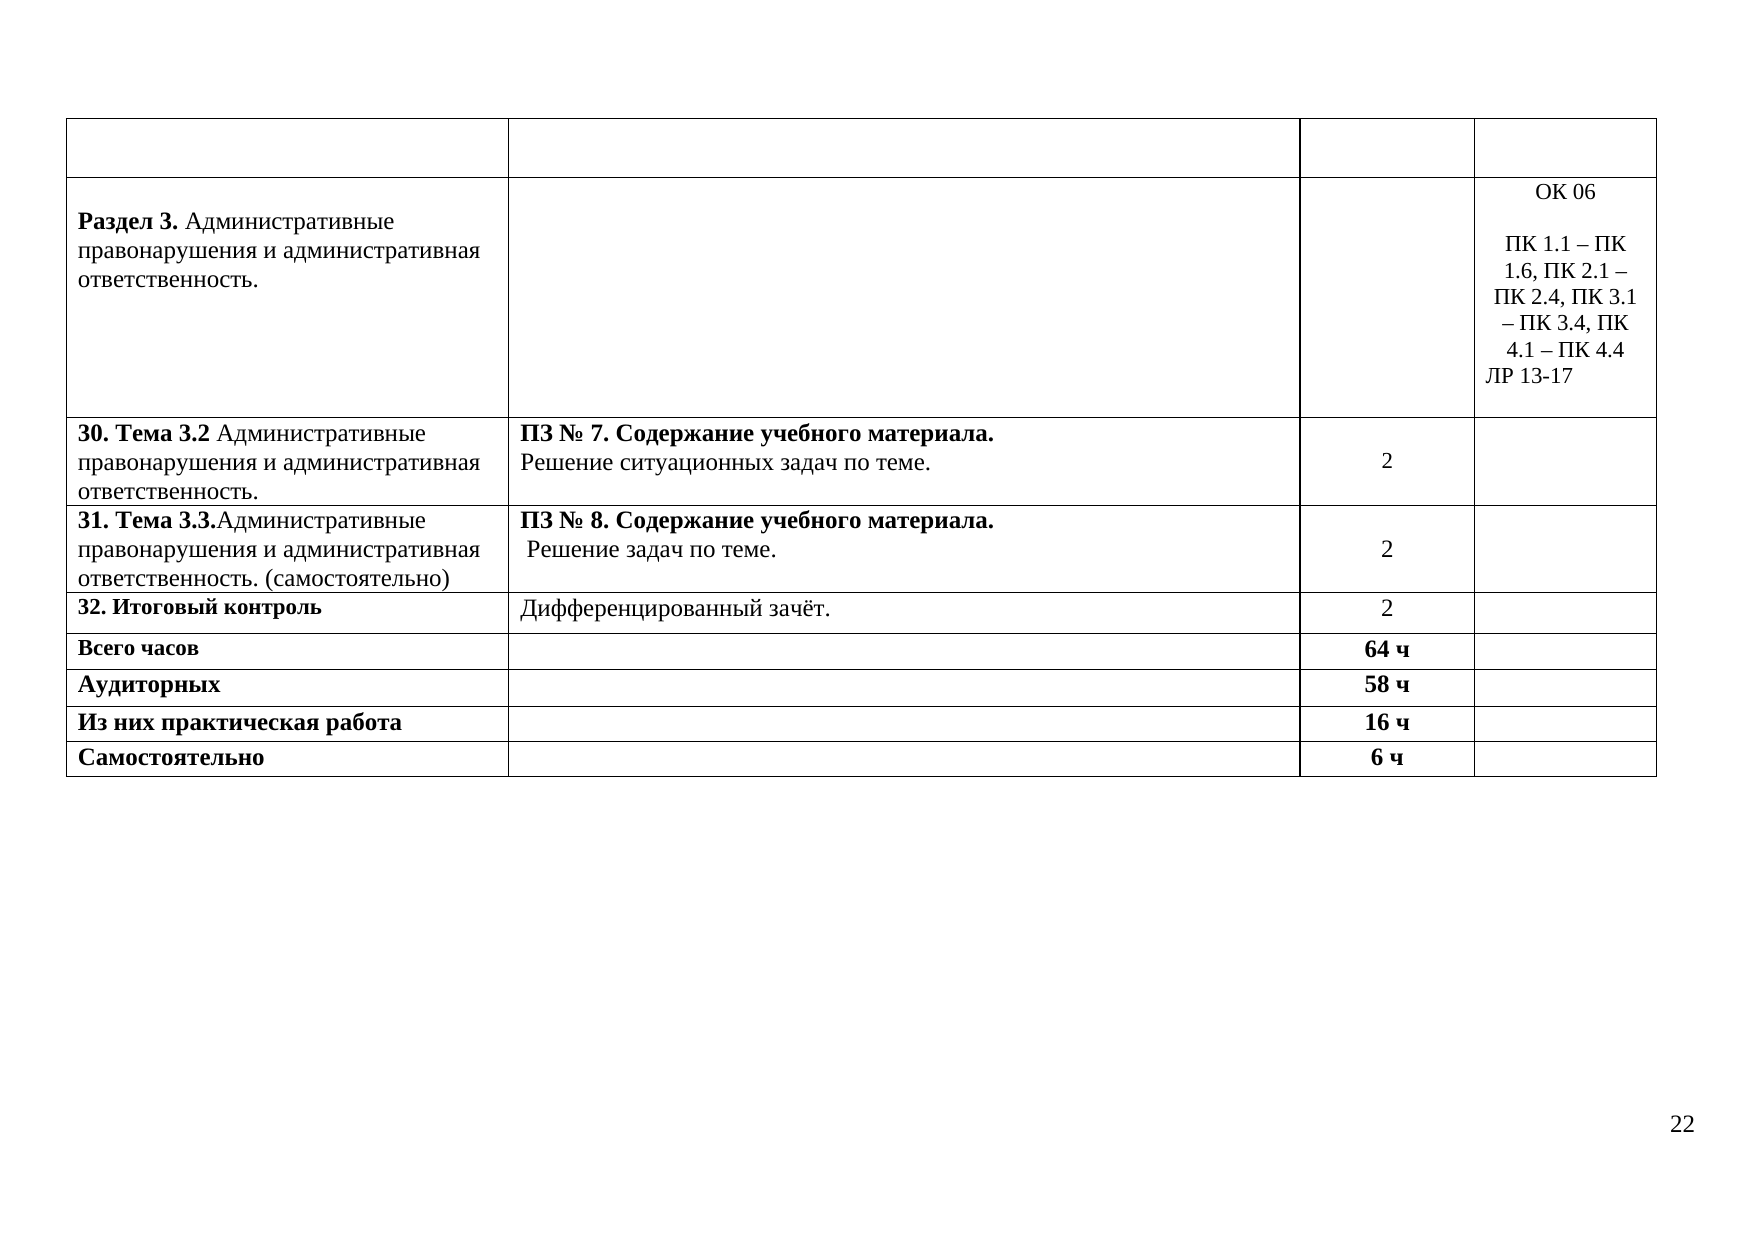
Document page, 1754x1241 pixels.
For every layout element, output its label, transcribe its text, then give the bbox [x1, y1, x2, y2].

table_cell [67, 119, 508, 177]
table_cell [1475, 119, 1656, 177]
table_cell [1475, 670, 1656, 706]
table_cell Аудиторных [67, 670, 508, 706]
table_cell 30. Тема 3.2 Административные правонарушения и административная ответственность. [67, 418, 508, 504]
table_cell [1301, 178, 1474, 417]
table_cell 16 ч [1301, 707, 1474, 741]
table_cell 31. Тема 3.3.Административные правонарушения и административная ответственность. (самостоятельно) [67, 506, 508, 592]
table_cell 2 [1301, 119, 1474, 177]
table_cell [509, 634, 1299, 668]
table_cell Дифференцированный зачёт. [509, 593, 1299, 633]
table_cell ПЗ № 7. Содержание учебного материала. Решение ситуационных задач по теме. [509, 418, 1299, 504]
table_cell 64 ч [1301, 634, 1474, 668]
table_cell 2 [1301, 593, 1474, 633]
table_cell 2 [1301, 506, 1474, 592]
table_cell [1475, 506, 1656, 592]
table_cell Раздел 3. Административные правонарушения и административная ответственность. [67, 178, 508, 417]
table_cell [1475, 707, 1656, 741]
table_cell ОК 06 ПК 1.1 – ПК 1.6, ПК 2.1 – ПК 2.4, ПК 3.1 – ПК 3.4, ПК 4.1 – ПК 4.4 ЛР 13-17 [1475, 178, 1656, 417]
table_cell [509, 178, 1299, 417]
table_cell [509, 742, 1299, 776]
table_cell 58 ч [1301, 670, 1474, 706]
table_cell [509, 707, 1299, 741]
table_cell Самостоятельно [67, 742, 508, 776]
table_cell [1475, 593, 1656, 633]
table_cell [509, 119, 1299, 177]
table_cell 32. Итоговый контроль [67, 593, 508, 633]
table_cell Из них практическая работа [67, 707, 508, 741]
table_cell 6 ч [1301, 742, 1474, 776]
table_cell 2 [1301, 418, 1474, 504]
table_cell [1475, 742, 1656, 776]
table_cell [1475, 418, 1656, 504]
table_cell [1475, 634, 1656, 668]
table_cell [509, 670, 1299, 706]
table_cell ПЗ № 8. Содержание учебного материала. Решение задач по теме. [509, 506, 1299, 592]
table_cell Всего часов [67, 634, 508, 668]
